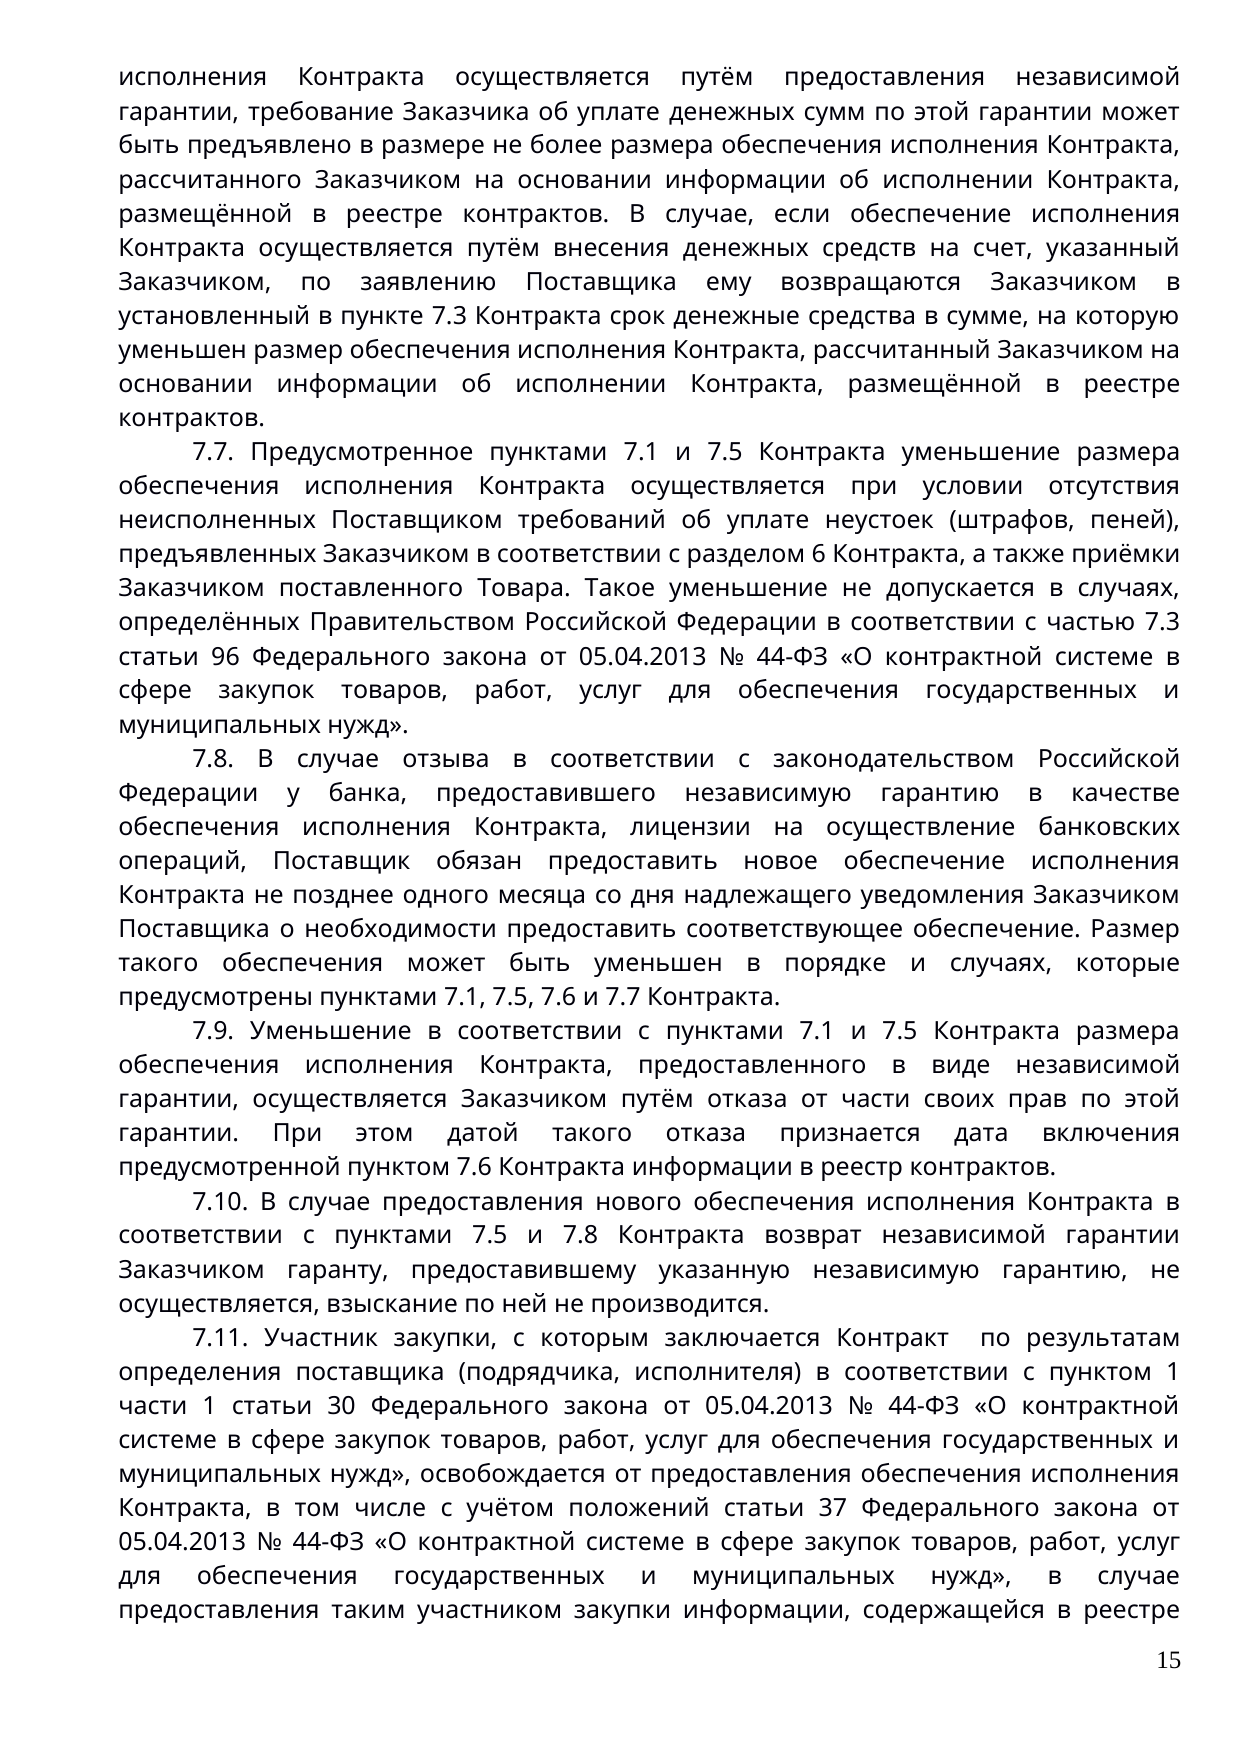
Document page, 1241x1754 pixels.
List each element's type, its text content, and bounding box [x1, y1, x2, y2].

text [118, 1319, 1181, 1626]
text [118, 59, 1181, 434]
text 7.7. Предусмотренное пунктами 7.1 и 7.5 Контракта уменьшение размера обеспечения исполнения Контракта осуществляется при условии отсутствия неисполненных Поставщиком требований об уплате неустоек (штрафов, пеней), предъявленных Заказчиком в соответствии с разделом 6 Контракта, а также приёмки Заказчиком поставленного Товара. Такое уменьшение не допускается в случаях, определённых Правительством Российской Федерации в соответствии с частью 7.3 статьи 96 Федерального закона от 05.04.2013 № 44-ФЗ «О контрактной системе в сфере закупок товаров, работ, услуг для обеспечения государственных и муниципальных нужд». [118, 434, 1181, 740]
text 7.10. В случае предоставления нового обеспечения исполнения Контракта в соответствии с пунктами 7.5 и 7.8 Контракта возврат независимой гарантии Заказчиком гаранту, предоставившему указанную независимую гарантию, не осуществляется, взыскание по ней не производится. [118, 1183, 1181, 1319]
text 7.8. В случае отзыва в соответствии с законодательством Российской Федерации у банка, предоставившего независимую гарантию в качестве обеспечения исполнения Контракта, лицензии на осуществление банковских операций, Поставщик обязан предоставить новое обеспечение исполнения Контракта не позднее одного месяца со дня надлежащего уведомления Заказчиком Поставщика о необходимости предоставить соответствующее обеспечение. Размер такого обеспечения может быть уменьшен в порядке и случаях, которые предусмотрены пунктами 7.1, 7.5, 7.6 и 7.7 Контракта. [118, 740, 1181, 1013]
text 7.9. Уменьшение в соответствии с пунктами 7.1 и 7.5 Контракта размера обеспечения исполнения Контракта, предоставленного в виде независимой гарантии, осуществляется Заказчиком путём отказа от части своих прав по этой гарантии. При этом датой такого отказа признается дата включения предусмотренной пунктом 7.6 Контракта информации в реестр контрактов. [118, 1013, 1181, 1183]
